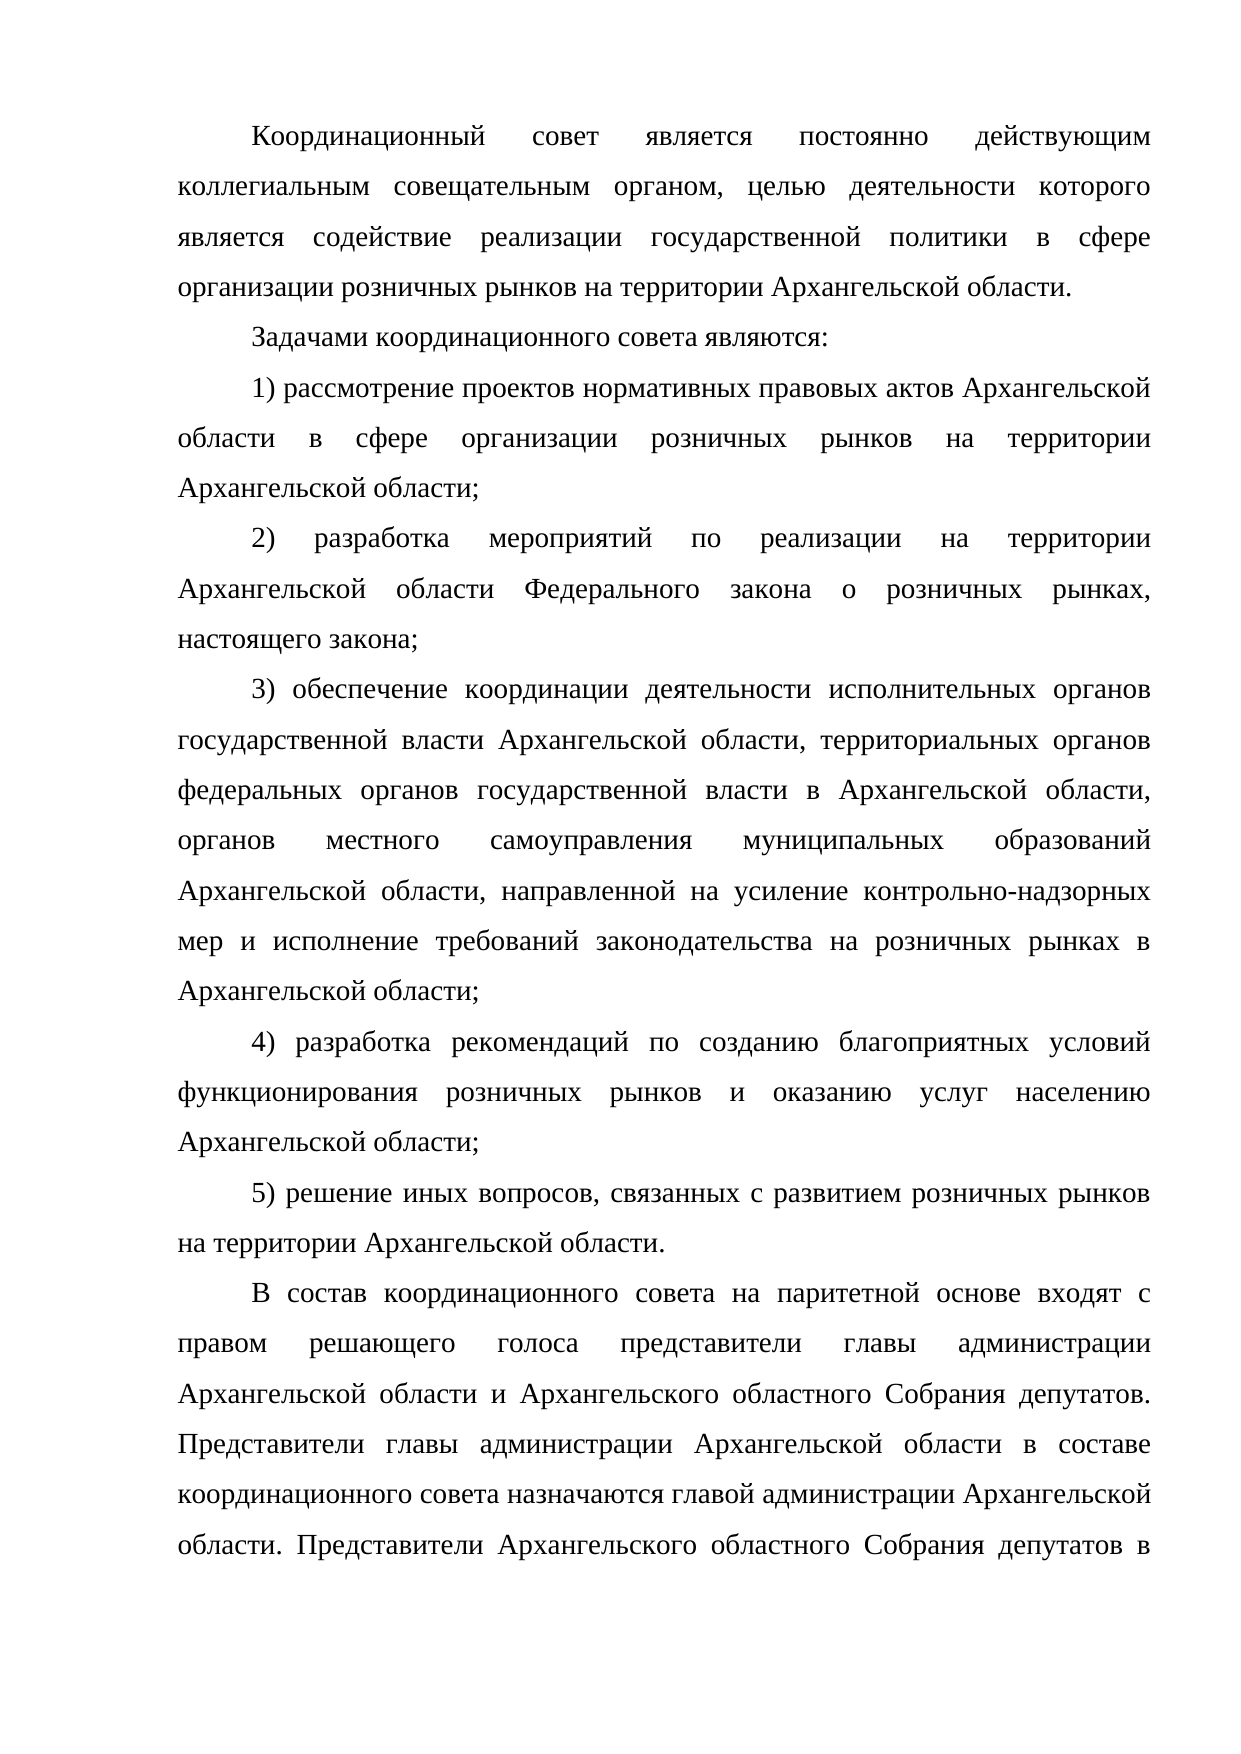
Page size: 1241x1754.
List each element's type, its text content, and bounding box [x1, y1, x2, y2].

text 1) рассмотрение проектов нормативных правовых актов Архангельской области в сфере организации розничных рынков на территории Архангельской области; [177, 370, 1152, 504]
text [177, 1275, 1152, 1560]
text Задачами координационного совета являются: [177, 319, 1152, 353]
text 5) решение иных вопросов, связанных с развитием розничных рынков на территории Архангельской области. [177, 1175, 1152, 1258]
text 3) обеспечение координации деятельности исполнительных органов государственной власти Архангельской области, территориальных органов федеральных органов государственной власти в Архангельской области, органов местного самоуправления муниципальных образований Архангельской области, направленной на усиление контрольно-надзорных мер и исполнение требований законодательства на розничных рынках в Архангельской области; [177, 672, 1152, 1007]
text 4) разработка рекомендаций по созданию благоприятных условий функционирования розничных рынков и оказанию услуг населению Архангельской области; [177, 1024, 1152, 1158]
text Координационный совет является постоянно действующим коллегиальным совещательным органом, целью деятельности которого является содействие реализации государственной политики в сфере организации розничных рынков на территории Архангельской области. [177, 118, 1152, 303]
text 2) разработка мероприятий по реализации на территории Архангельской области Федерального закона о розничных рынках, настоящего закона; [177, 521, 1152, 655]
